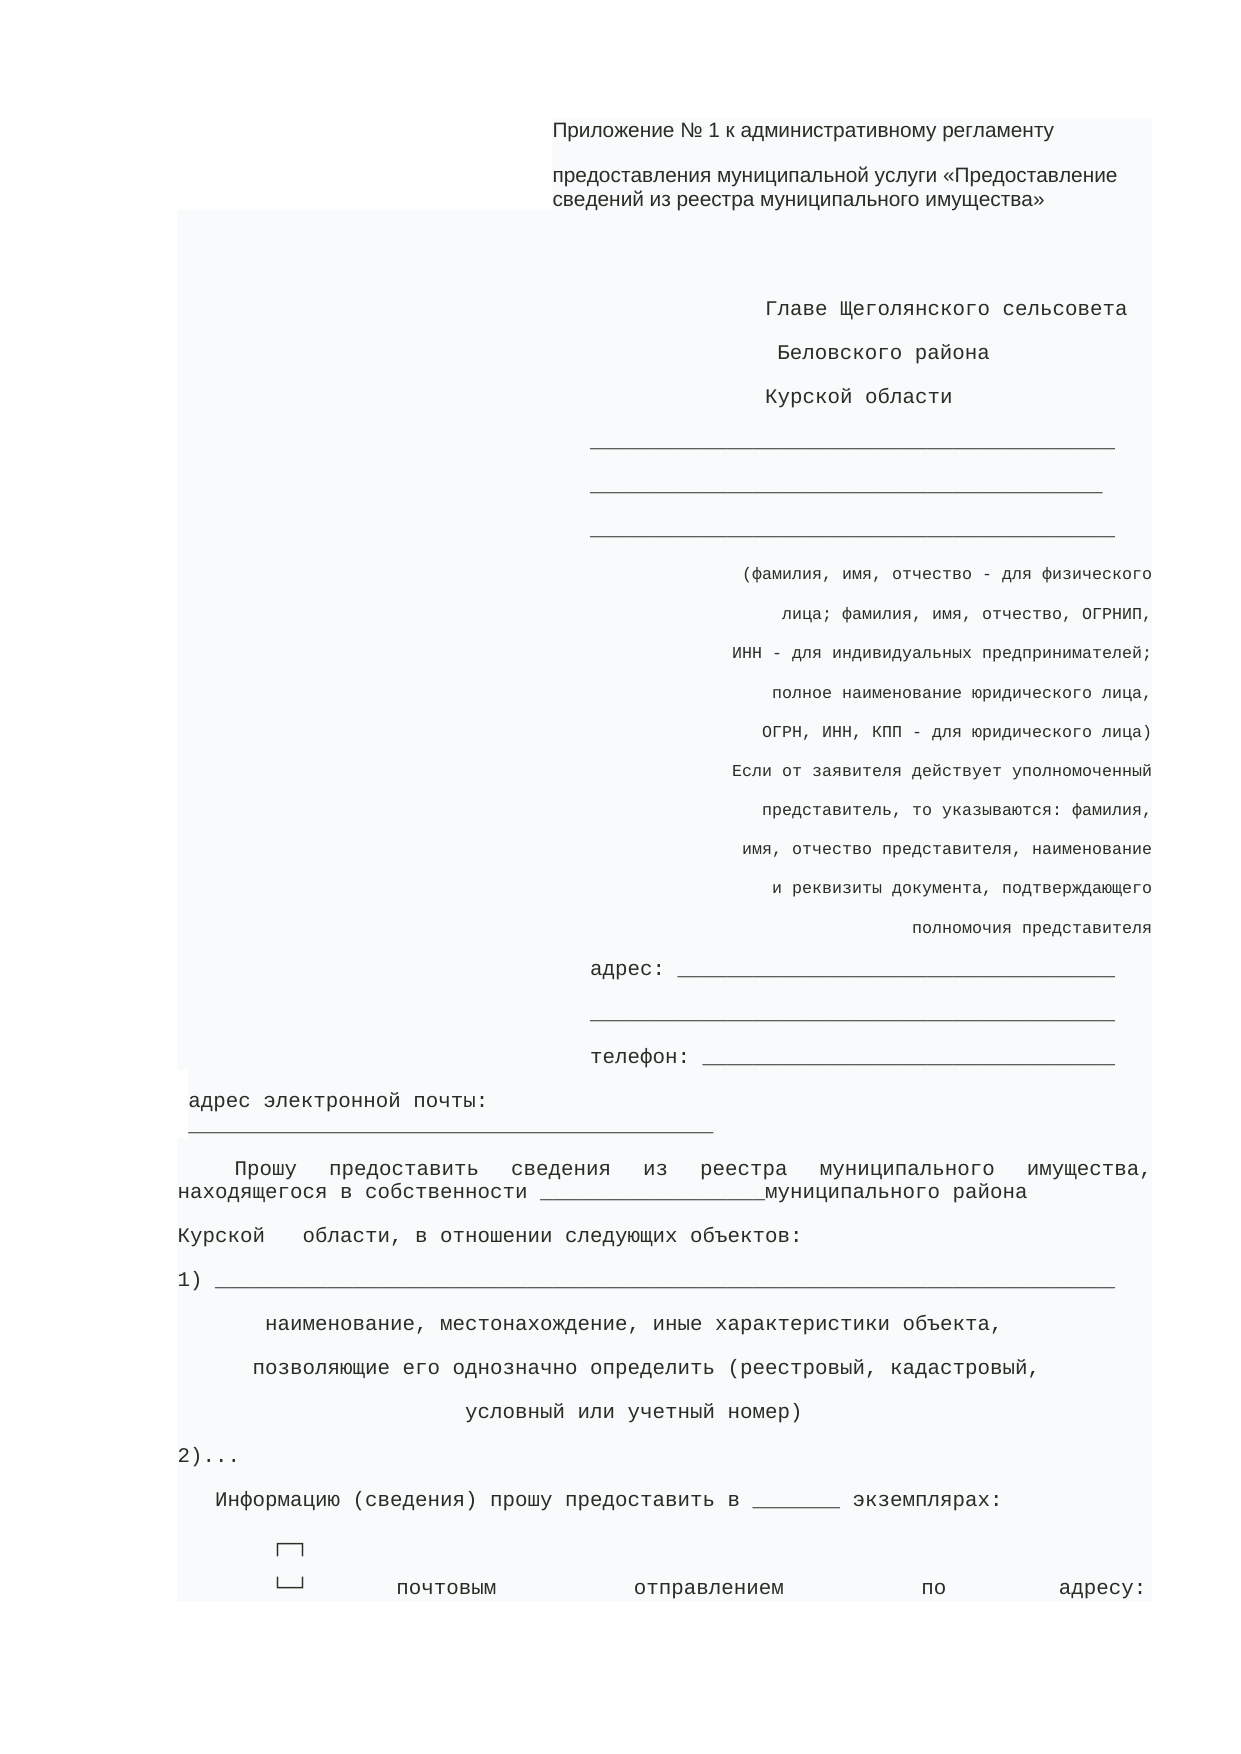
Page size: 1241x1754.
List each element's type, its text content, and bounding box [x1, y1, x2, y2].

text Беловского района [177, 342, 1152, 366]
text Курской области, в отношении следующих объектов: [177, 1226, 1152, 1249]
text (фамилия, имя, отчество - для физического [177, 562, 1152, 586]
text позволяющие его однозначно определить (реестровый, кадастровый, [177, 1357, 1152, 1381]
text наименование, местонахождение, иные характеристики объекта, [177, 1313, 1152, 1337]
text 1) ________________________________________________________________________ [177, 1269, 1152, 1293]
text __________________________________________ [177, 1002, 1152, 1026]
text Главе Щеголянского сельсовета [177, 298, 1152, 322]
text предоставления муниципальной услуги «Предоставление сведений из реестра муниципального имущества» [552, 162, 1152, 210]
text __________________________________________ [177, 430, 1152, 454]
text Прошу предоставить сведения из реестра муниципального имущества, находящегося в собственности __________________муниципального района [177, 1158, 1152, 1205]
text └─┘ почтовым отправлением по адресу: [177, 1577, 1152, 1601]
text и реквизиты документа, подтверждающего [177, 880, 1152, 899]
text телефон: _________________________________ [177, 1046, 1152, 1070]
text Информацию (сведения) прошу предоставить в _______ экземплярах: [177, 1489, 1152, 1513]
text ОГРН, ИНН, КПП - для юридического лица) [177, 723, 1152, 742]
text 2)... [177, 1445, 1152, 1469]
text полномочия представителя [177, 919, 1152, 938]
text ┌─┐ [177, 1533, 1152, 1557]
text __________________________________________ [177, 518, 1152, 542]
text _________________________________________ [177, 474, 1152, 498]
text ИНН - для индивидуальных предпринимателей; [177, 645, 1152, 664]
text имя, отчество представителя, наименование [177, 841, 1152, 860]
text Приложение № 1 к административному регламенту [552, 118, 1152, 142]
text Курской области [177, 386, 1152, 410]
text условный или учетный номер) [177, 1401, 1152, 1425]
text представитель, то указываются: фамилия, [177, 802, 1152, 821]
text полное наименование юридического лица, [177, 684, 1152, 703]
text адрес электронной почты: __________________________________________ [188, 1090, 1152, 1138]
text адрес: ___________________________________ [177, 958, 1152, 982]
text лица; фамилия, имя, отчество, ОГРНИП, [177, 606, 1152, 625]
text Если от заявителя действует уполномоченный [177, 763, 1152, 781]
